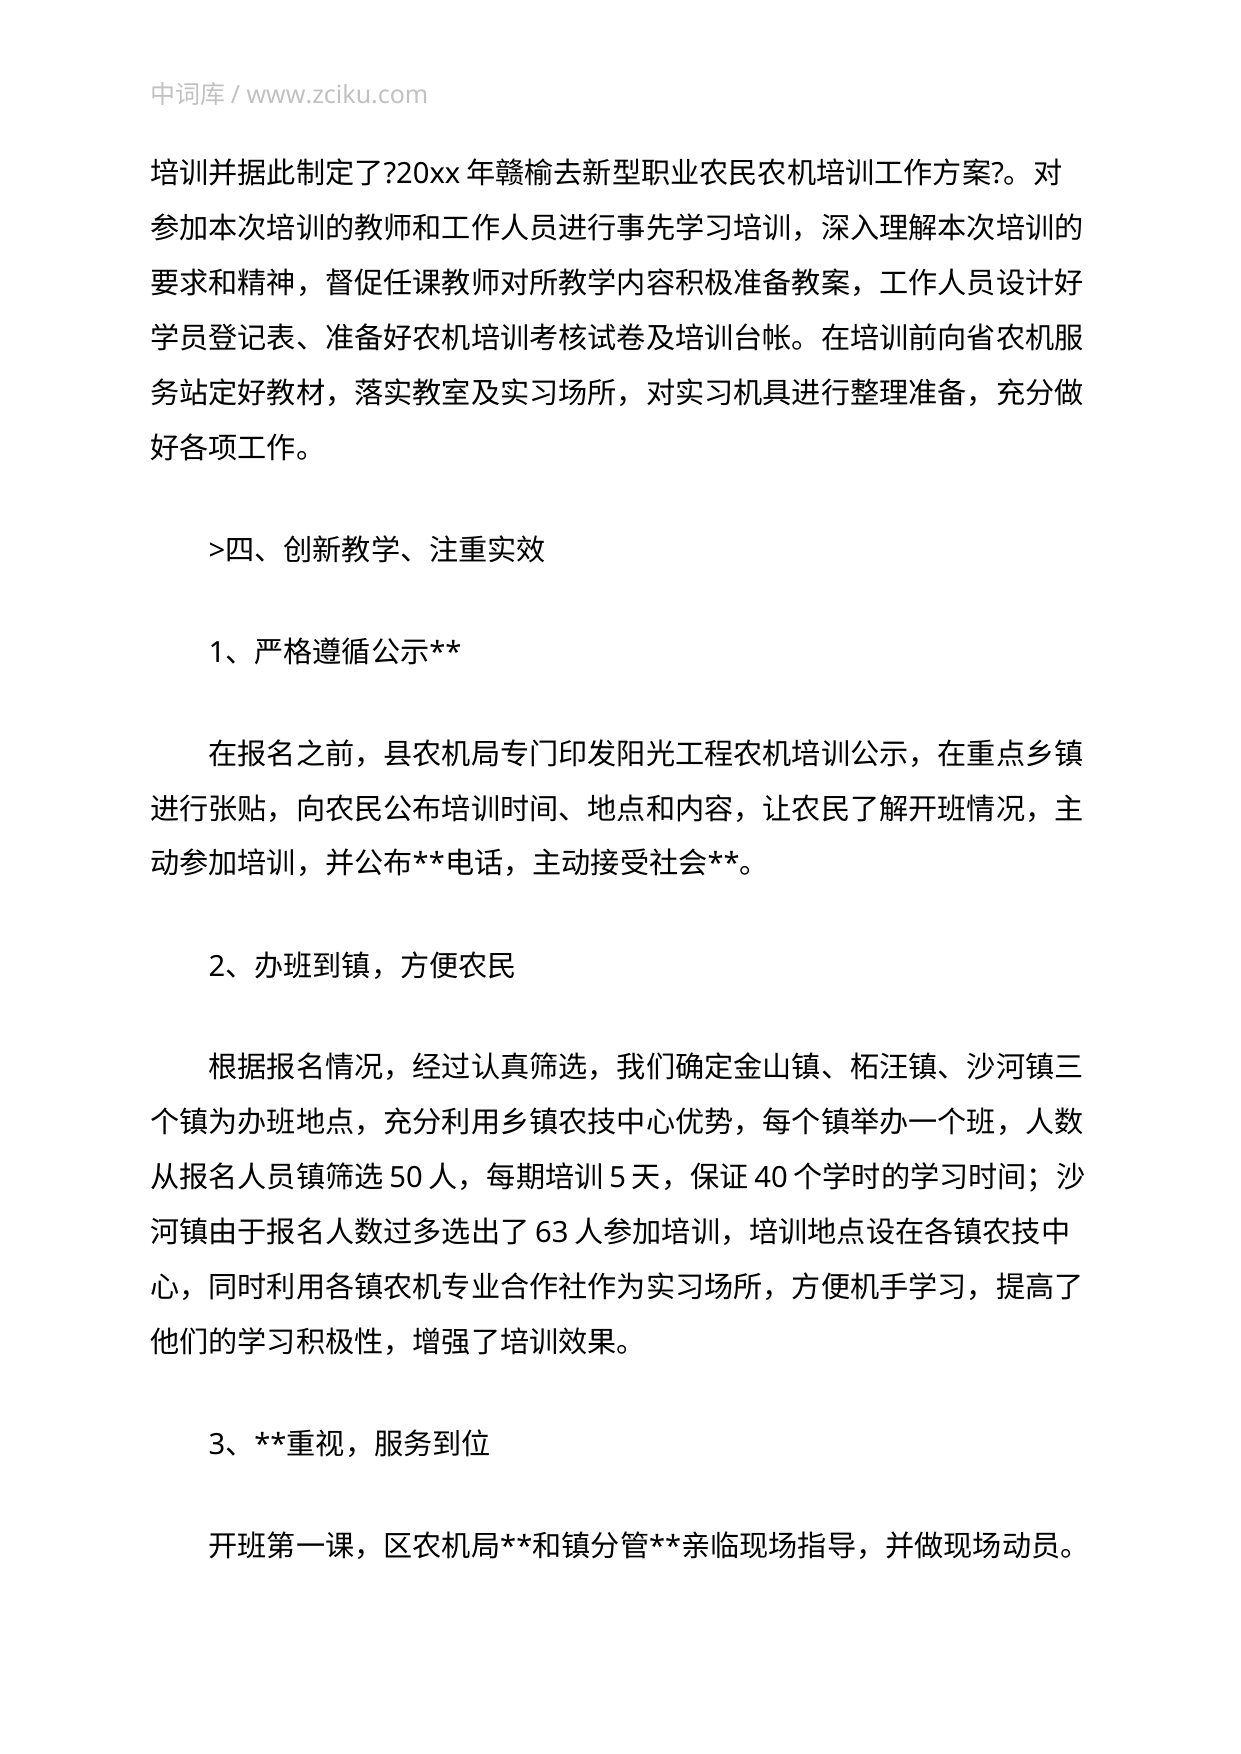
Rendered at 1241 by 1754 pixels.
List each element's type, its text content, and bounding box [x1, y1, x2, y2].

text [150, 1522, 1090, 1565]
text 根据报名情况，经过认真筛选，我们确定金山镇、柘汪镇、沙河镇三个镇为办班地点，充分利用乡镇农技中心优势，每个镇举办一个班，人数从报名人员镇筛选50人，每期培训5天，保证40个学时的学习时间；沙河镇由于报名人数过多选出了63人参加培训，培训地点设在各镇农技中心，同时利用各镇农机专业合作社作为实习场所，方便机手学习，提高了他们的学习积极性，增强了培训效果。 [150, 1044, 1090, 1361]
text 3、**重视，服务到位 [150, 1421, 1090, 1463]
text 2、办班到镇，方便农民 [150, 942, 1090, 984]
text 1、严格遵循公示** [150, 628, 1090, 671]
text 在报名之前，县农机局专门印发阳光工程农机培训公示，在重点乡镇进行张贴，向农民公布培训时间、地点和内容，让农民了解开班情况，主动参加培训，并公布**电话，主动接受社会**。 [150, 730, 1090, 882]
text >四、创新教学、注重实效 [150, 526, 1090, 569]
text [150, 150, 1090, 467]
